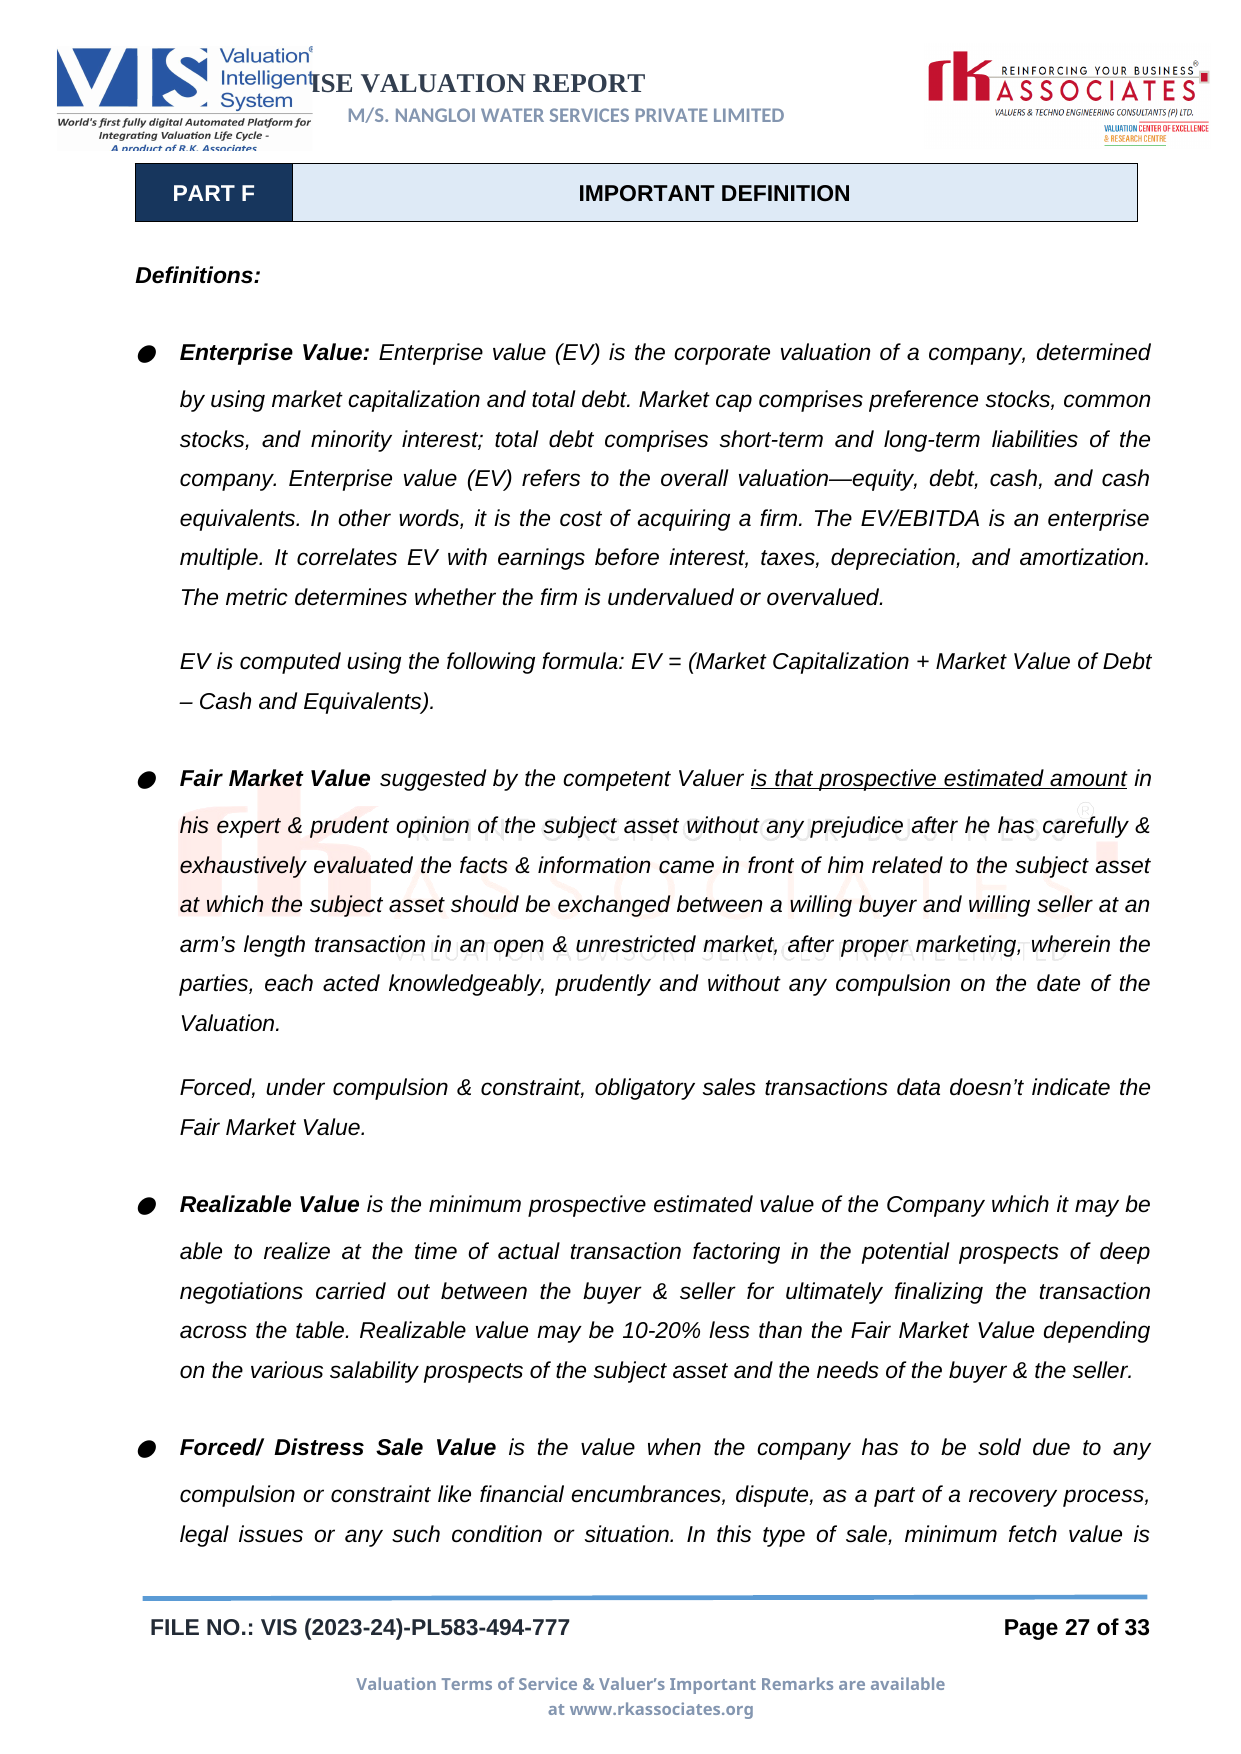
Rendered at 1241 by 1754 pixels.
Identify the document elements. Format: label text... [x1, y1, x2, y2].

list Enterprise Value: Enterprise value (EV) is the corporate valuation of a company, determined by using market capitalization and total debt. Market cap comprises preference stocks, common stocks, and minority interest; total debt comprises short-term and long-term liabilities of the company. Enterprise value (EV) refers to the overall valuation—equity, debt, cash, and cash equivalents. In other words, it is the cost of acquiring a firm. The EV/EBITDA is an enterprise multiple. It correlates EV with earnings before interest, taxes, depreciation, and amortization. The metric determines whether the firm is undervalued or overvalued. [135, 326, 1154, 610]
picture [56, 46, 313, 150]
text Forced, under compulsion & constraint, obligatory sales transactions data doesn’t indicate the Fair Market Value. [179, 1074, 1154, 1140]
picture [923, 43, 1212, 149]
table_header PART F [136, 164, 292, 221]
table_header IMPORTANT DEFINITION [293, 164, 1137, 221]
text Definitions: [135, 262, 1154, 288]
list Fair Market Value suggested by the competent Valuer is that prospective estimated amount in his expert & prudent opinion of the subject asset without any prejudice after he has carefully & exhaustively evaluated the facts & information came in front of him related to the subject asset at which the subject asset should be exchanged between a willing buyer and willing seller at an arm’s length transaction in an open & unrestricted market, after proper marketing, wherein the parties, each acted knowledgeably, prudently and without any compulsion on the date of the Valuation. [135, 752, 1154, 1036]
list Realizable Value is the minimum prospective estimated value of the Company which it may be able to realize at the time of actual transaction factoring in the potential prospects of deep negotiations carried out between the buyer & seller for ultimately finalizing the transaction across the table. Realizable value may be 10-20% less than the Fair Market Value depending on the various salability prospects of the subject asset and the needs of the buyer & the seller. [135, 1178, 1154, 1383]
text EV is computed using the following formula: EV = (Market Capitalization + Market Value of Debt – Cash and Equivalents). [179, 648, 1154, 714]
